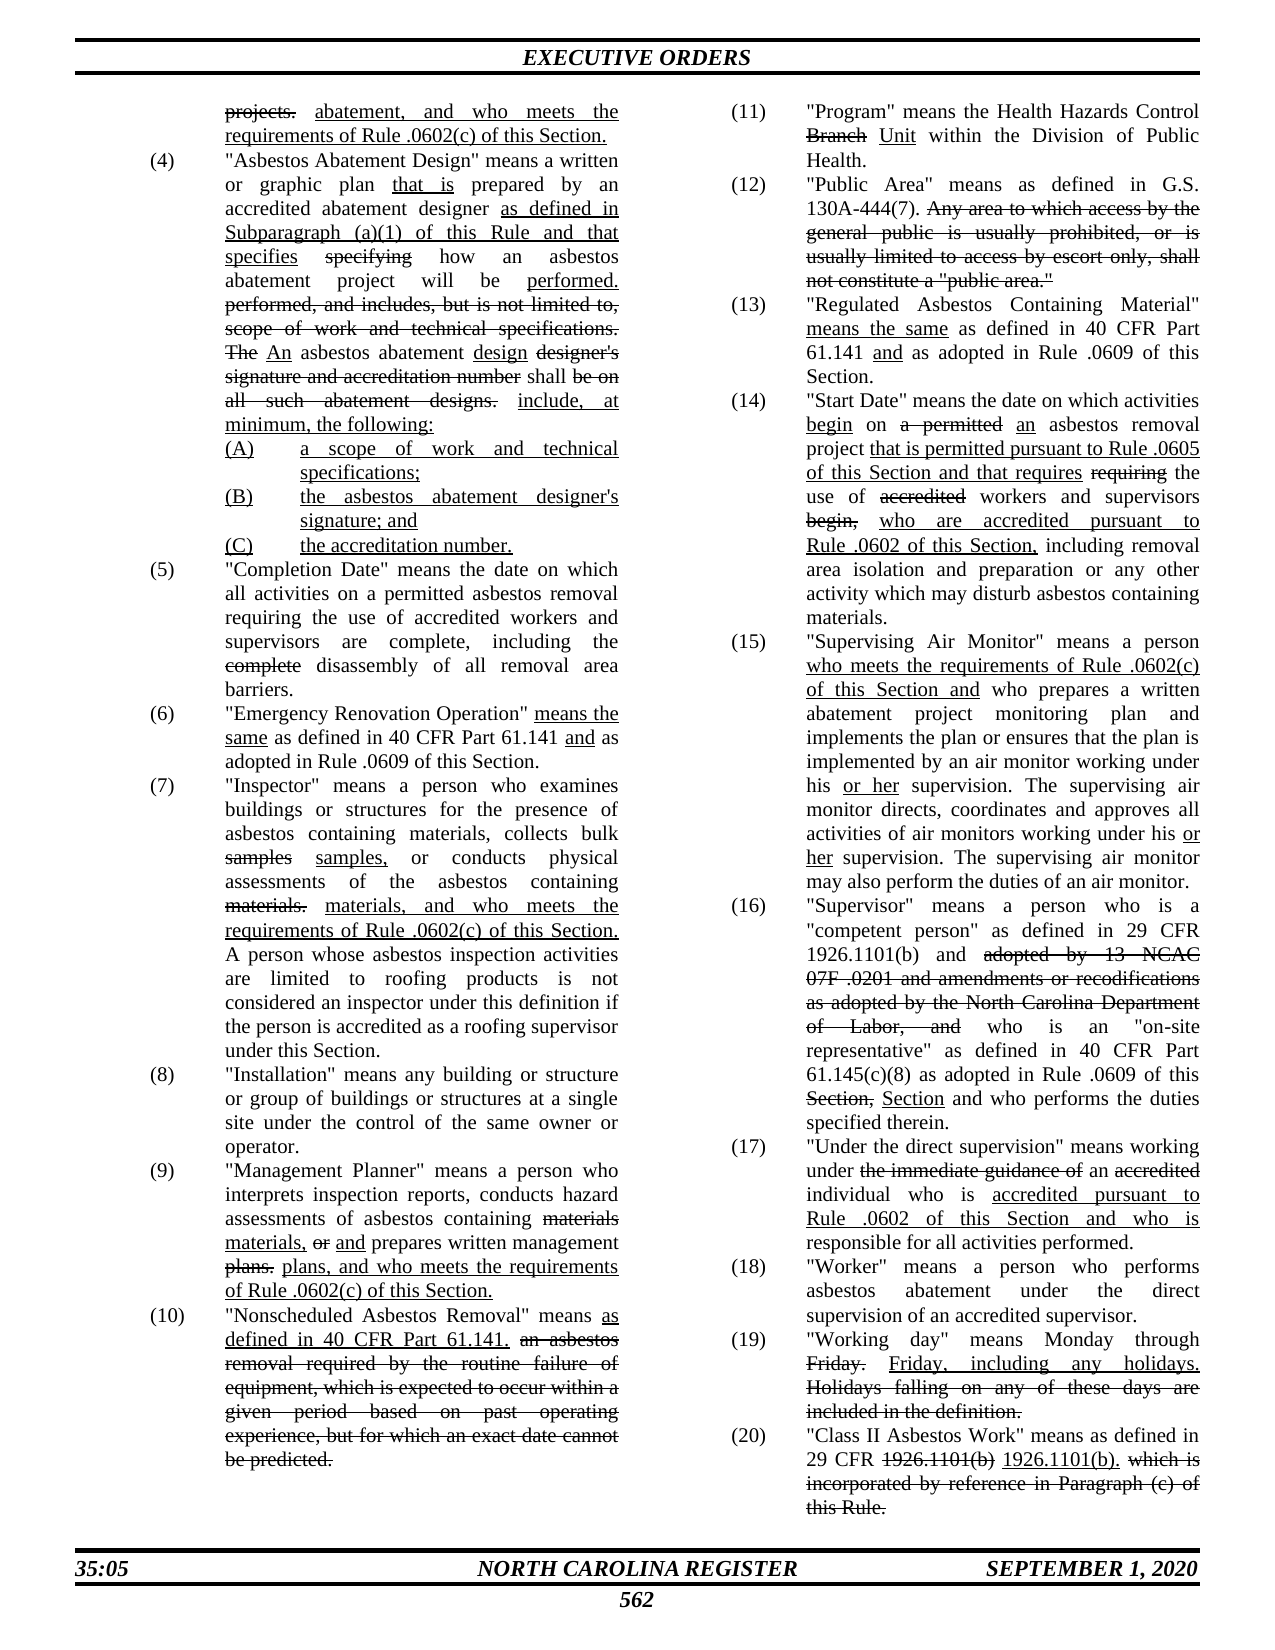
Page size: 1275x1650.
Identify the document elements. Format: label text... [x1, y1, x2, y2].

text (12) "Public Area" means as defined in G.S. 130A-444(7). Any area to which access by the general public is usually prohibited, or is usually limited to access by escort only, shall not constitute a "public area." [731, 172, 1200, 292]
text (A) a scope of work and technical specifications; [225, 436, 619, 484]
text (7) "Inspector" means a person who examines buildings or structures for the presence of asbestos containing materials, collects bulk samples samples, or conducts physical assessments of the asbestos containing materials. materials, and who meets the requirements of Rule .0602(c) of this Section. A person whose asbestos inspection activities are limited to roofing products is not considered an inspector under this definition if the person is accredited as a roofing supervisor under this Section. [150, 773, 619, 1062]
text (10) "Nonscheduled Asbestos Removal" means as defined in 40 CFR Part 61.141. an asbestos removal required by the routine failure of equipment, which is expected to occur within a given period based on past operating experience, but for which an exact date cannot be predicted. [150, 1302, 619, 1471]
text (11) "Program" means the Health Hazards Control Branch Unit within the Division of Public Health. [731, 99, 1200, 172]
text (9) "Management Planner" means a person who interprets inspection reports, conducts hazard assessments of asbestos containing materials materials, or and prepares written management plans. plans, and who meets the requirements of Rule .0602(c) of this Section. [150, 1158, 619, 1302]
text (6) "Emergency Renovation Operation" means the same as defined in 40 CFR Part 61.141 and as adopted in Rule .0609 of this Section. [150, 701, 619, 773]
text (14) "Start Date" means the date on which activities begin on a permitted an asbestos removal project that is permitted pursuant to Rule .0605 of this Section and that requires requiring the use of accredited workers and supervisors begin, who are accredited pursuant to Rule .0602 of this Section, including removal area isolation and preparation or any other activity which may disturb asbestos containing materials. [731, 388, 1200, 629]
text (B) the asbestos abatement designer's signature; and [225, 484, 619, 532]
text (17) "Under the direct supervision" means working under the immediate guidance of an accredited individual who is accredited pursuant to Rule .0602 of this Section and who is responsible for all activities performed. [731, 1134, 1200, 1254]
text (4) "Asbestos Abatement Design" means a written or graphic plan that is prepared by an accredited abatement designer as defined in Subparagraph (a)(1) of this Rule and that specifies specifying how an asbestos abatement project will be performed. performed, and includes, but is not limited to, scope of work and technical specifications. The An asbestos abatement design designer's signature and accreditation number shall be on all such abatement designs. include, at minimum, the following: [150, 147, 619, 436]
text (8) "Installation" means any building or structure or group of buildings or structures at a single site under the control of the same owner or operator. [150, 1062, 619, 1158]
text (20) "Class II Asbestos Work" means as defined in 29 CFR 1926.1101(b) 1926.1101(b). which is incorporated by reference in Paragraph (c) of this Rule. [731, 1423, 1200, 1519]
text (15) "Supervising Air Monitor" means a person who meets the requirements of Rule .0602(c) of this Section and who prepares a written abatement project monitoring plan and implements the plan or ensures that the plan is implemented by an air monitor working under his or her supervision. The supervising air monitor directs, coordinates and approves all activities of air monitors working under his or her supervision. The supervising air monitor may also perform the duties of an air monitor. [731, 629, 1200, 893]
text (C) the accreditation number. [225, 532, 619, 557]
text (19) "Working day" means Monday through Friday. Friday, including any holidays. Holidays falling on any of these days are included in the definition. [731, 1327, 1200, 1423]
text (13) "Regulated Asbestos Containing Material" means the same as defined in 40 CFR Part 61.141 and as adopted in Rule .0609 of this Section. [731, 292, 1200, 388]
text (18) "Worker" means a person who performs asbestos abatement under the direct supervision of an accredited supervisor. [731, 1254, 1200, 1327]
text (5) "Completion Date" means the date on which all activities on a permitted asbestos removal requiring the use of accredited workers and supervisors are complete, including the complete disassembly of all removal area barriers. [150, 557, 619, 701]
text (16) "Supervisor" means a person who is a "competent person" as defined in 29 CFR 1926.1101(b) and adopted by 13 NCAC 07F .0201 and amendments or recodifications as adopted by the North Carolina Department of Labor, and who is an "on-site representative" as defined in 40 CFR Part 61.145(c)(8) as adopted in Rule .0609 of this Section, Section and who performs the duties specified therein. [731, 893, 1200, 1134]
